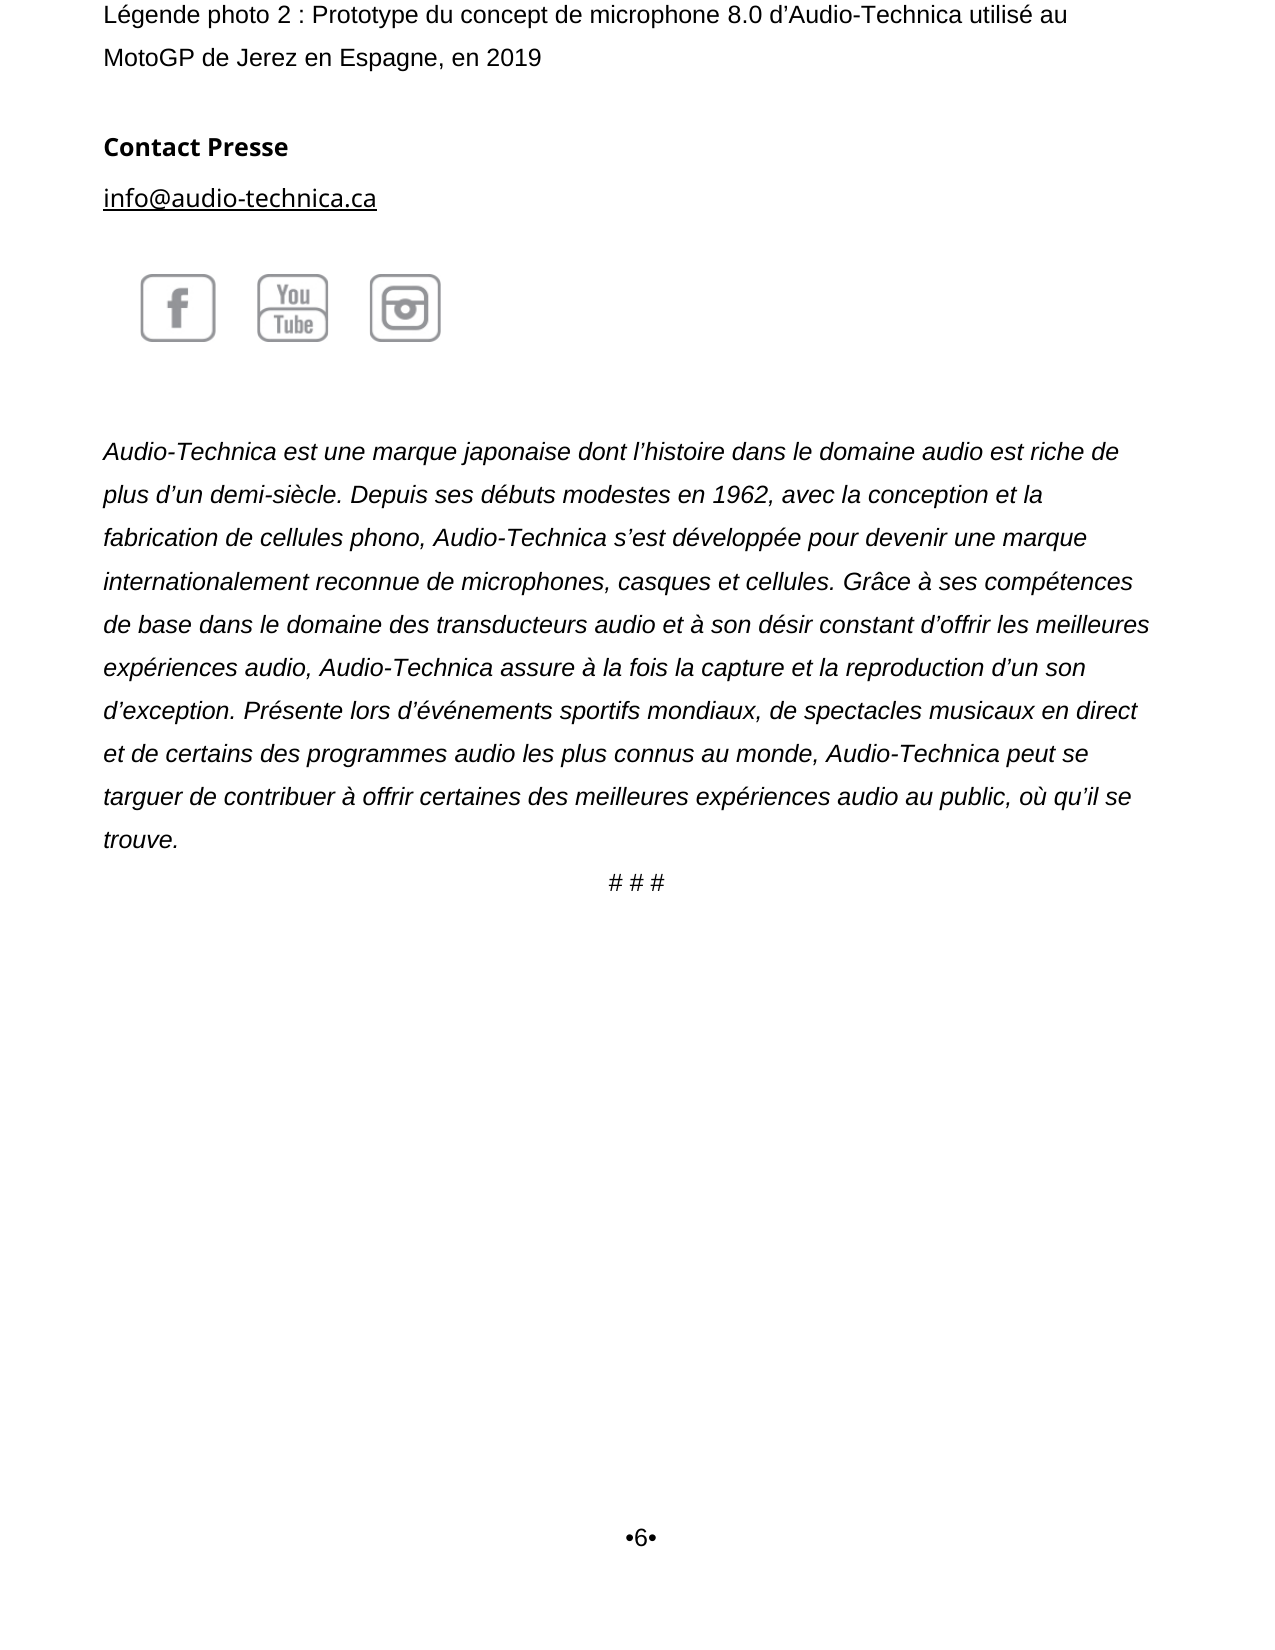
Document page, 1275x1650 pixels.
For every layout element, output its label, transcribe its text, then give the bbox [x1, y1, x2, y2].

text Audio-Technica est une marque japonaise dont l’histoire dans le domaine audio est riche de plus d’un demi-siècle. Depuis ses débuts modestes en 1962, avec la conception et la fabrication de cellules phono, Audio-Technica s’est développée pour devenir une marque internationalement reconnue de microphones, casques et cellules. Grâce à ses compétences de base dans le domaine des transducteurs audio et à son désir constant d’offrir les meilleures expériences audio, Audio-Technica assure à la fois la capture et la reproduction d’un son d’exception. Présente lors d’événements sportifs mondiaux, de spectacles musicaux en direct et de certains des programmes audio les plus connus au monde, Audio-Technica peut se targuer de contribuer à offrir certaines des meilleures expériences audio au public, où qu’il se trouve. [103, 437, 1162, 854]
text # # # [553, 868, 1256, 897]
picture [140, 274, 216, 342]
picture [369, 274, 441, 342]
text Contact Presse info@audio-technica.ca [103, 129, 1162, 214]
picture [257, 274, 329, 342]
text Légende photo 2 : Prototype du concept de microphone 8.0 d’Audio-Technica utilisé au MotoGP de Jerez en Espagne, en 2019 [103, 0, 1162, 72]
